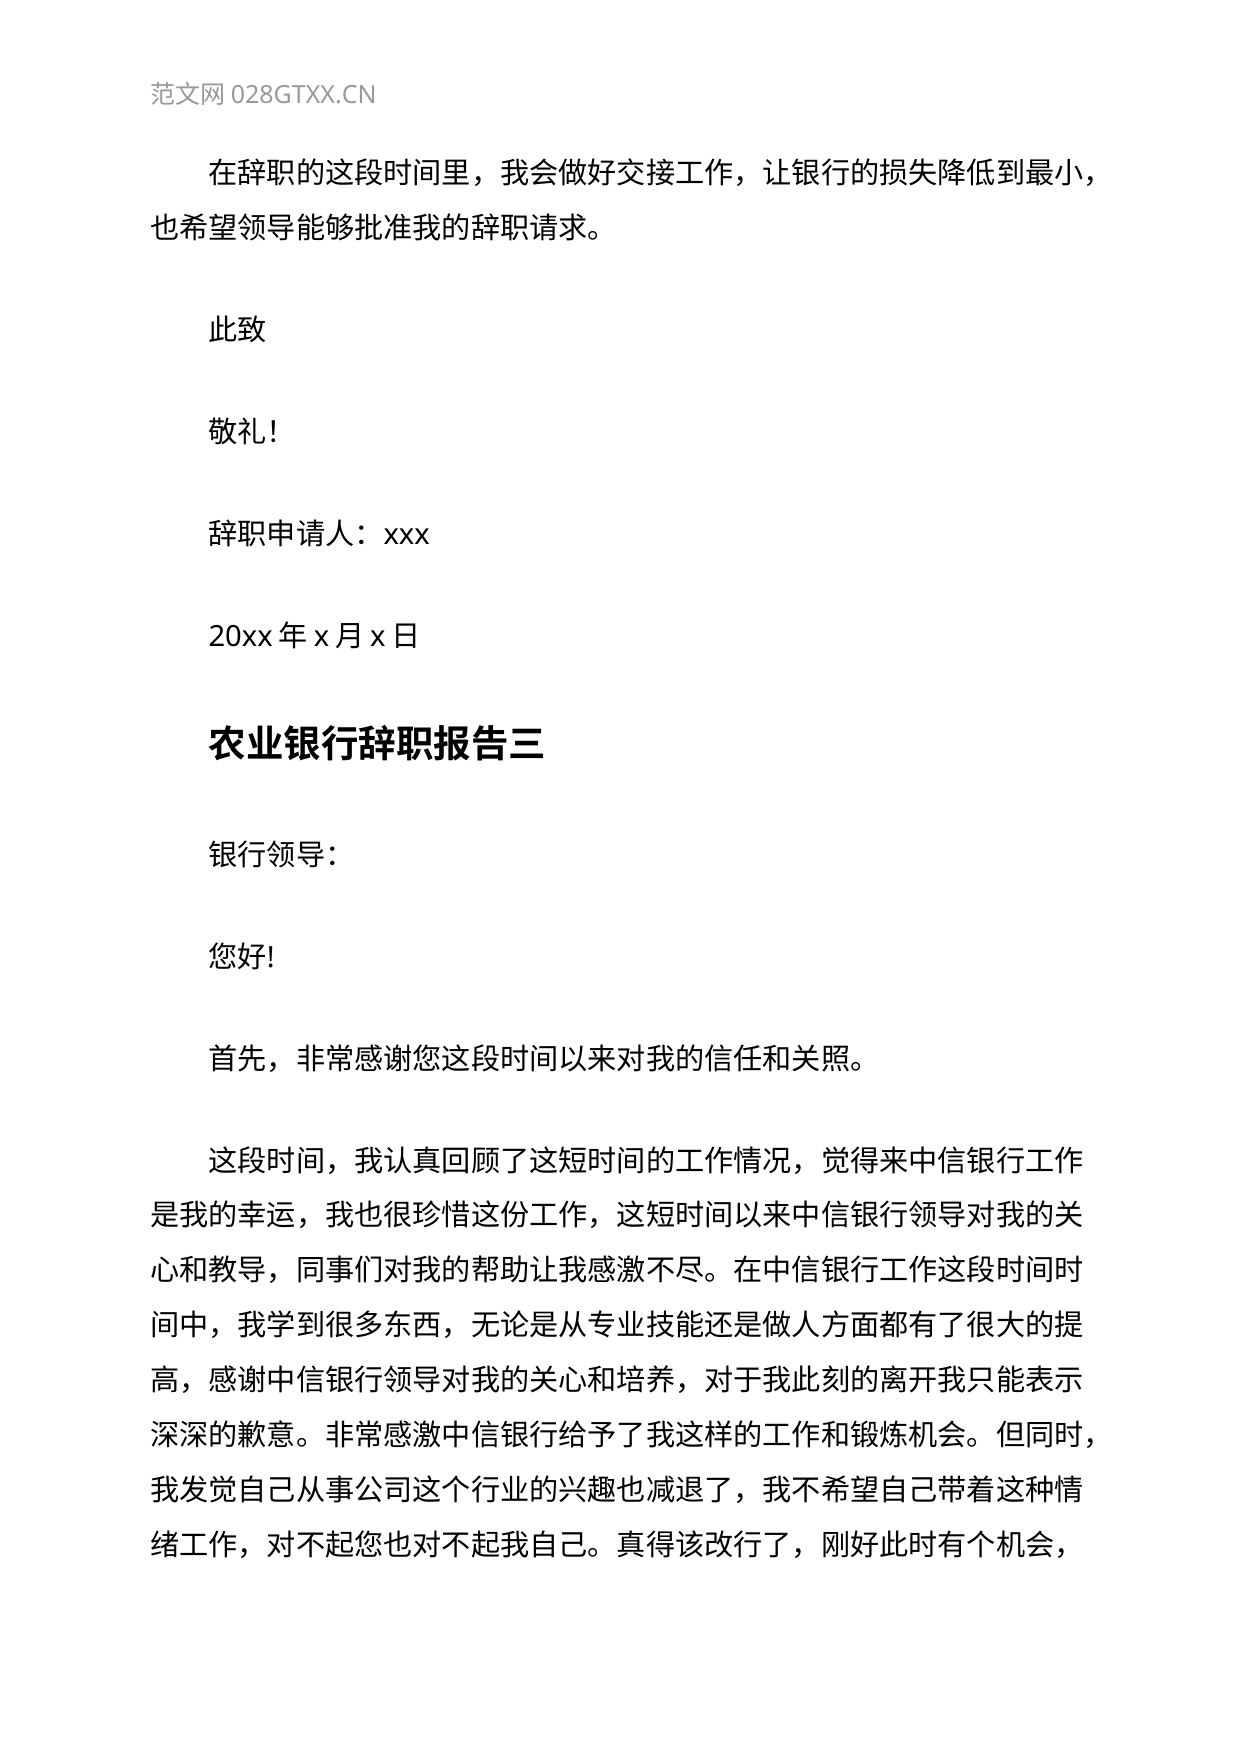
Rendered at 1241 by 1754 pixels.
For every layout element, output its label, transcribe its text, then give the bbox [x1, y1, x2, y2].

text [150, 1137, 1090, 1564]
text 此致 [150, 307, 1090, 349]
text 在辞职的这段时间里，我会做好交接工作，让银行的损失降低到最小，也希望领导能够批准我的辞职请求。 [150, 150, 1090, 247]
text 20xx年x月x日 [150, 612, 1090, 654]
text 银行领导： [150, 832, 1090, 874]
text 您好! [150, 933, 1090, 976]
text 辞职申请人：xxx [150, 510, 1090, 553]
text 农业银行辞职报告三 [150, 714, 1090, 768]
text 首先，非常感谢您这段时间以来对我的信任和关照。 [150, 1035, 1090, 1078]
text 敬礼！ [150, 408, 1090, 451]
